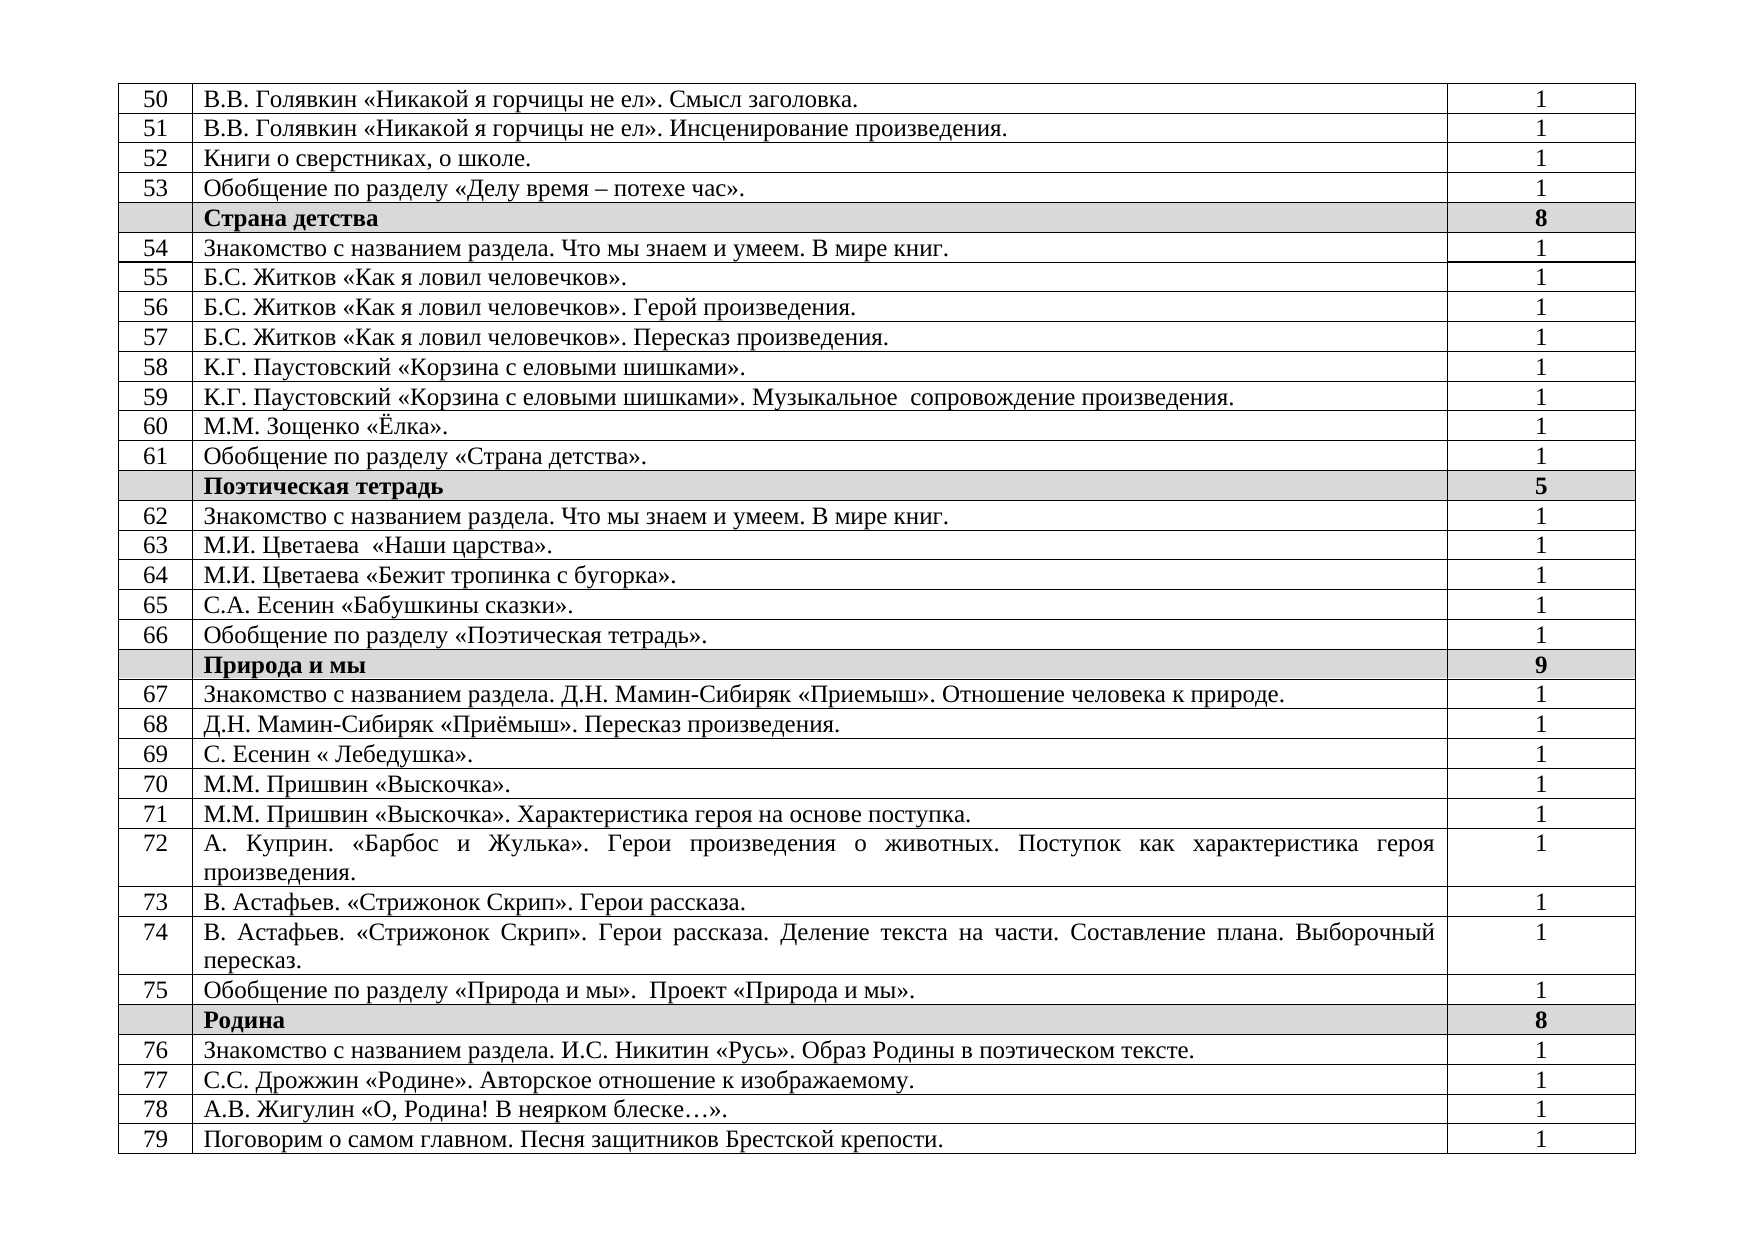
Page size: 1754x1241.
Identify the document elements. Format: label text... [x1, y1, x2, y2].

table_cell М.М. Пришвин «Выскочка». Характеристика героя на основе поступка. [193, 799, 1447, 827]
table_cell 1 [1448, 263, 1635, 291]
table_cell А.В. Жигулин «О, Родина! В неярком блеске…». [193, 1095, 1447, 1123]
table_cell 61 [119, 441, 192, 470]
table_cell 1 [1448, 975, 1635, 1004]
table_cell 5 [1448, 471, 1635, 500]
table_cell 1 [1448, 917, 1635, 974]
table_cell 9 [1448, 650, 1635, 678]
table_cell Знакомство с названием раздела. И.С. Никитин «Русь». Образ Родины в поэтическом тексте. [193, 1035, 1447, 1064]
table_cell [119, 650, 192, 678]
table_cell Б.С. Житков «Как я ловил человечков». [193, 263, 1447, 291]
table_cell 70 [119, 769, 192, 798]
table_cell 55 [119, 263, 192, 291]
table_cell 8 [1448, 1005, 1635, 1034]
table_cell 52 [119, 143, 192, 172]
table_cell А. Куприн. «Барбос и Жулька». Герои произведения о животных. Поступок как характеристика героя произведения. [193, 829, 1447, 886]
table_cell Природа и мы [193, 650, 1447, 678]
table_cell 1 [1448, 560, 1635, 589]
table_cell Б.С. Житков «Как я ловил человечков». Герой произведения. [193, 292, 1447, 321]
table_cell М.М. Пришвин «Выскочка». [193, 769, 1447, 798]
table_cell М.М. Зощенко «Ёлка». [193, 411, 1447, 440]
table_cell К.Г. Паустовский «Корзина с еловыми шишками». Музыкальное сопровождение произведения. [193, 382, 1447, 410]
table_cell 1 [1448, 709, 1635, 738]
table_cell М.И. Цветаева «Бежит тропинка с бугорка». [193, 560, 1447, 589]
table_cell Поэтическая тетрадь [193, 471, 1447, 500]
table_cell 64 [119, 560, 192, 589]
table_cell 8 [1448, 203, 1635, 232]
table_cell Страна детства [193, 203, 1447, 232]
table_cell В.В. Голявкин «Никакой я горчицы не ел». Смысл заголовка. [193, 84, 1447, 112]
table_cell Книги о сверстниках, о школе. [193, 143, 1447, 172]
table_cell 1 [1448, 769, 1635, 798]
table_cell 1 [1448, 292, 1635, 321]
table_cell С.А. Есенин «Бабушкины сказки». [193, 590, 1447, 619]
table_cell Поговорим о самом главном. Песня защитников Брестской крепости. [193, 1124, 1447, 1153]
table_cell 1 [1448, 1095, 1635, 1123]
table_cell 1 [1448, 829, 1635, 886]
table_cell Обобщение по разделу «Страна детства». [193, 441, 1447, 470]
table_cell 72 [119, 829, 192, 886]
table_cell С.С. Дрожжин «Родине». Авторское отношение к изображаемому. [193, 1065, 1447, 1093]
table_cell 51 [119, 114, 192, 142]
table_cell 73 [119, 887, 192, 916]
table_cell 1 [1448, 84, 1635, 112]
table_cell 1 [1448, 590, 1635, 619]
table_cell 63 [119, 531, 192, 559]
table_cell 76 [119, 1035, 192, 1064]
table_cell 1 [1448, 352, 1635, 381]
table_cell 60 [119, 411, 192, 440]
table_cell 1 [1448, 799, 1635, 827]
table_cell 1 [1448, 411, 1635, 440]
table_cell 1 [1448, 501, 1635, 529]
table_cell 75 [119, 975, 192, 1004]
table_cell 1 [1448, 1065, 1635, 1093]
table_cell 1 [1448, 680, 1635, 708]
table_cell 57 [119, 322, 192, 351]
table_cell 56 [119, 292, 192, 321]
table_cell Знакомство с названием раздела. Что мы знаем и умеем. В мире книг. [193, 233, 1447, 261]
table_cell Д.Н. Мамин-Сибиряк «Приёмыш». Пересказ произведения. [193, 709, 1447, 738]
table_cell 1 [1448, 887, 1635, 916]
table_cell 58 [119, 352, 192, 381]
table_cell 59 [119, 382, 192, 410]
table_cell 1 [1448, 143, 1635, 172]
table_cell К.Г. Паустовский «Корзина с еловыми шишками». [193, 352, 1447, 381]
table_cell В.В. Голявкин «Никакой я горчицы не ел». Инсценирование произведения. [193, 114, 1447, 142]
table_cell 1 [1448, 531, 1635, 559]
table_cell 77 [119, 1065, 192, 1093]
table_cell 53 [119, 173, 192, 202]
table_cell 1 [1448, 739, 1635, 768]
table_cell Родина [193, 1005, 1447, 1034]
table_cell Обобщение по разделу «Природа и мы». Проект «Природа и мы». [193, 975, 1447, 1004]
table_cell 54 [119, 233, 192, 261]
table_cell 66 [119, 620, 192, 649]
table_cell С. Есенин « Лебедушка». [193, 739, 1447, 768]
table_cell 1 [1448, 322, 1635, 351]
table_cell 1 [1448, 1035, 1635, 1064]
table_cell 50 [119, 84, 192, 112]
table_cell 69 [119, 739, 192, 768]
table_cell 79 [119, 1124, 192, 1153]
table_cell 1 [1448, 620, 1635, 649]
table_cell 1 [1448, 382, 1635, 410]
table_cell 1 [1448, 173, 1635, 202]
table_cell [119, 1005, 192, 1034]
table_cell 1 [1448, 233, 1635, 261]
table_cell 1 [1448, 114, 1635, 142]
table_cell 74 [119, 917, 192, 974]
table_cell В. Астафьев. «Стрижонок Скрип». Герои рассказа. Деление текста на части. Составление плана. Выборочный пересказ. [193, 917, 1447, 974]
table_cell В. Астафьев. «Стрижонок Скрип». Герои рассказа. [193, 887, 1447, 916]
table_cell М.И. Цветаева «Наши царства». [193, 531, 1447, 559]
table_cell [119, 203, 192, 232]
table_cell 78 [119, 1095, 192, 1123]
table_cell [119, 471, 192, 500]
table_cell 68 [119, 709, 192, 738]
table_cell 71 [119, 799, 192, 827]
table_cell Знакомство с названием раздела. Что мы знаем и умеем. В мире книг. [193, 501, 1447, 529]
table_cell Б.С. Житков «Как я ловил человечков». Пересказ произведения. [193, 322, 1447, 351]
table_cell 1 [1448, 441, 1635, 470]
table_cell Обобщение по разделу «Поэтическая тетрадь». [193, 620, 1447, 649]
table_cell 62 [119, 501, 192, 529]
table_cell 65 [119, 590, 192, 619]
table_cell 67 [119, 680, 192, 708]
table_cell Обобщение по разделу «Делу время – потехе час». [193, 173, 1447, 202]
table_cell 1 [1448, 1124, 1635, 1153]
table_cell Знакомство с названием раздела. Д.Н. Мамин-Сибиряк «Приемыш». Отношение человека к природе. [193, 680, 1447, 708]
